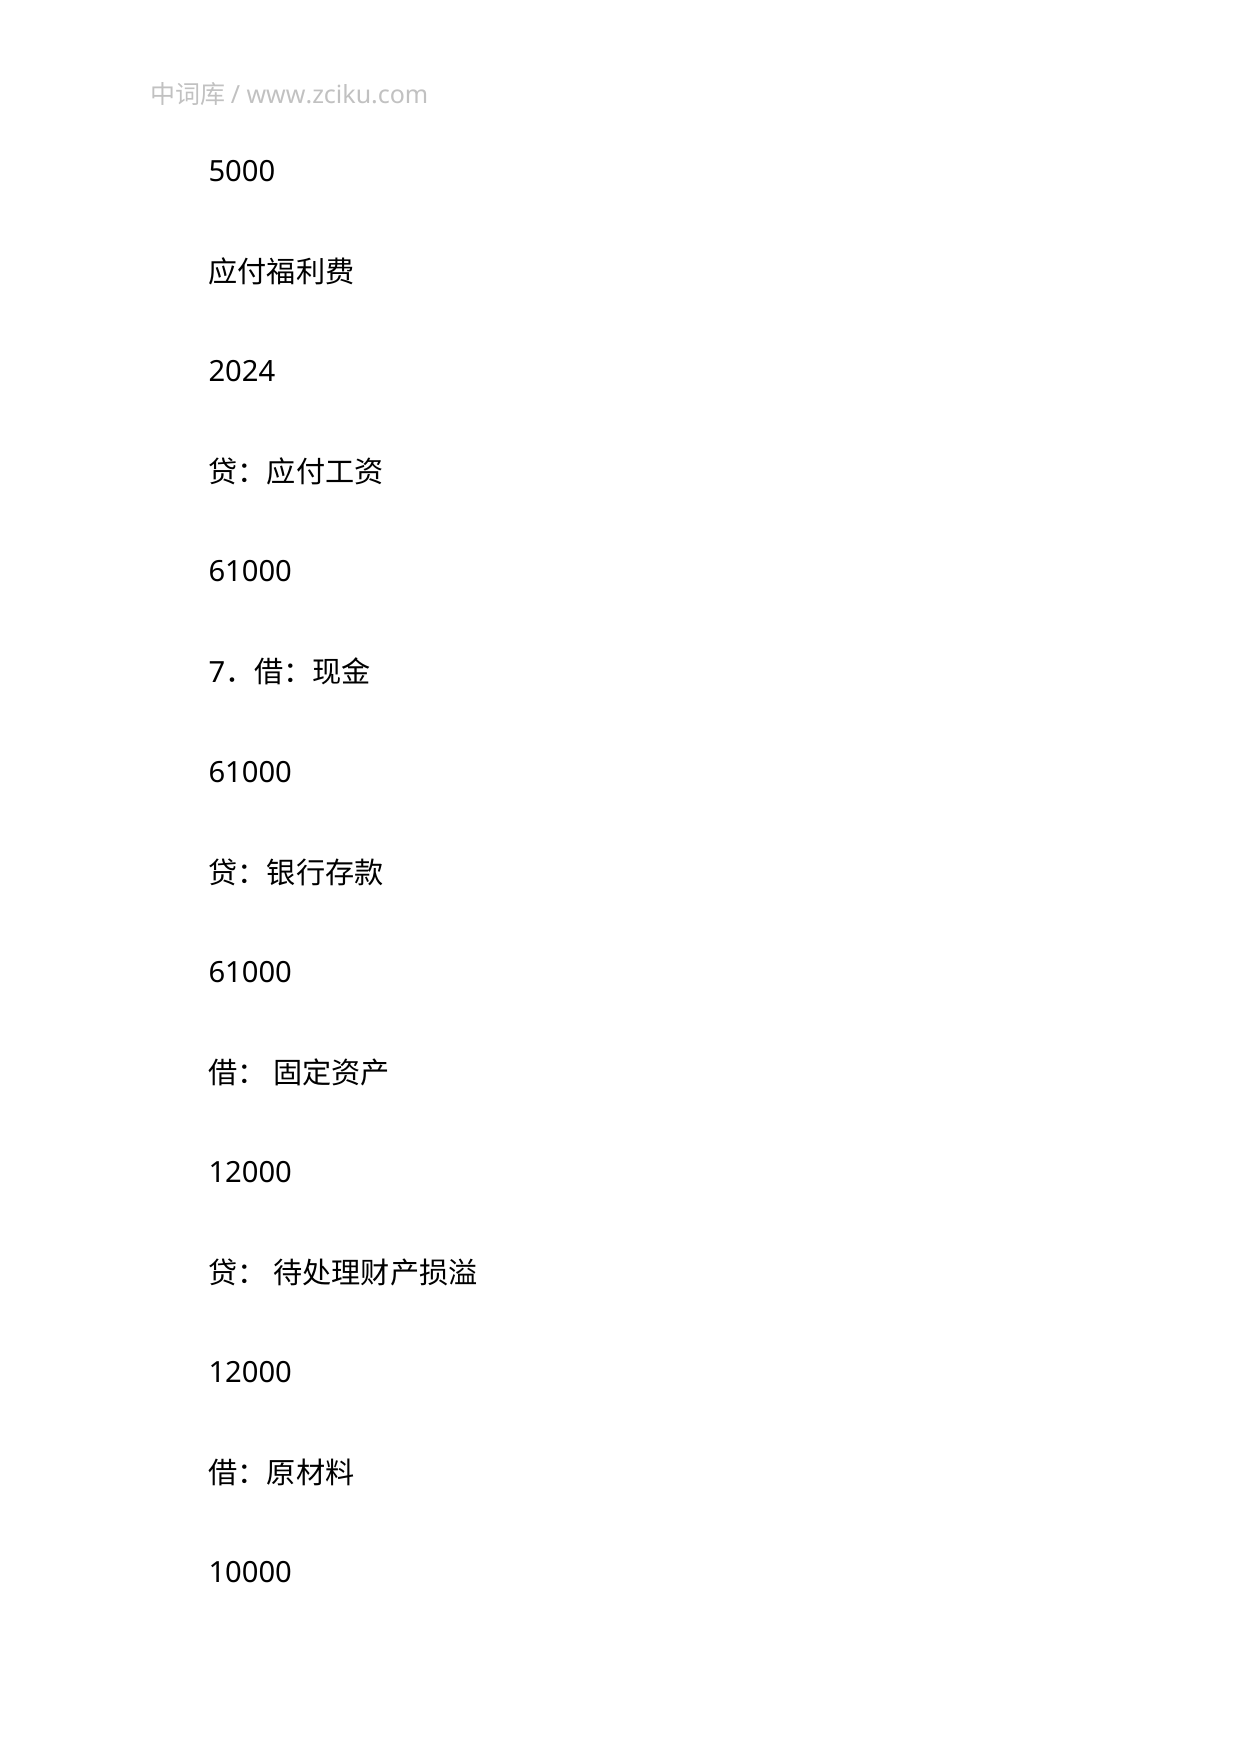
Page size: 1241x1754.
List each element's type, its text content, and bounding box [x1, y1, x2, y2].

text 借： 固定资产 [150, 1049, 1090, 1092]
text 贷：应付工资 [150, 449, 1090, 491]
text 7．借：现金 [150, 649, 1090, 691]
text 12000 [150, 1151, 1090, 1191]
text 61000 [150, 951, 1090, 991]
text 2024 [150, 350, 1090, 390]
text 借：原材料 [150, 1450, 1090, 1492]
text 12000 [150, 1351, 1090, 1391]
text 10000 [150, 1552, 1090, 1591]
text 贷：银行存款 [150, 849, 1090, 892]
text 应付福利费 [150, 248, 1090, 291]
text 5000 [150, 150, 1090, 190]
text 61000 [150, 550, 1090, 590]
text 贷： 待处理财产损溢 [150, 1250, 1090, 1292]
text 61000 [150, 751, 1090, 791]
